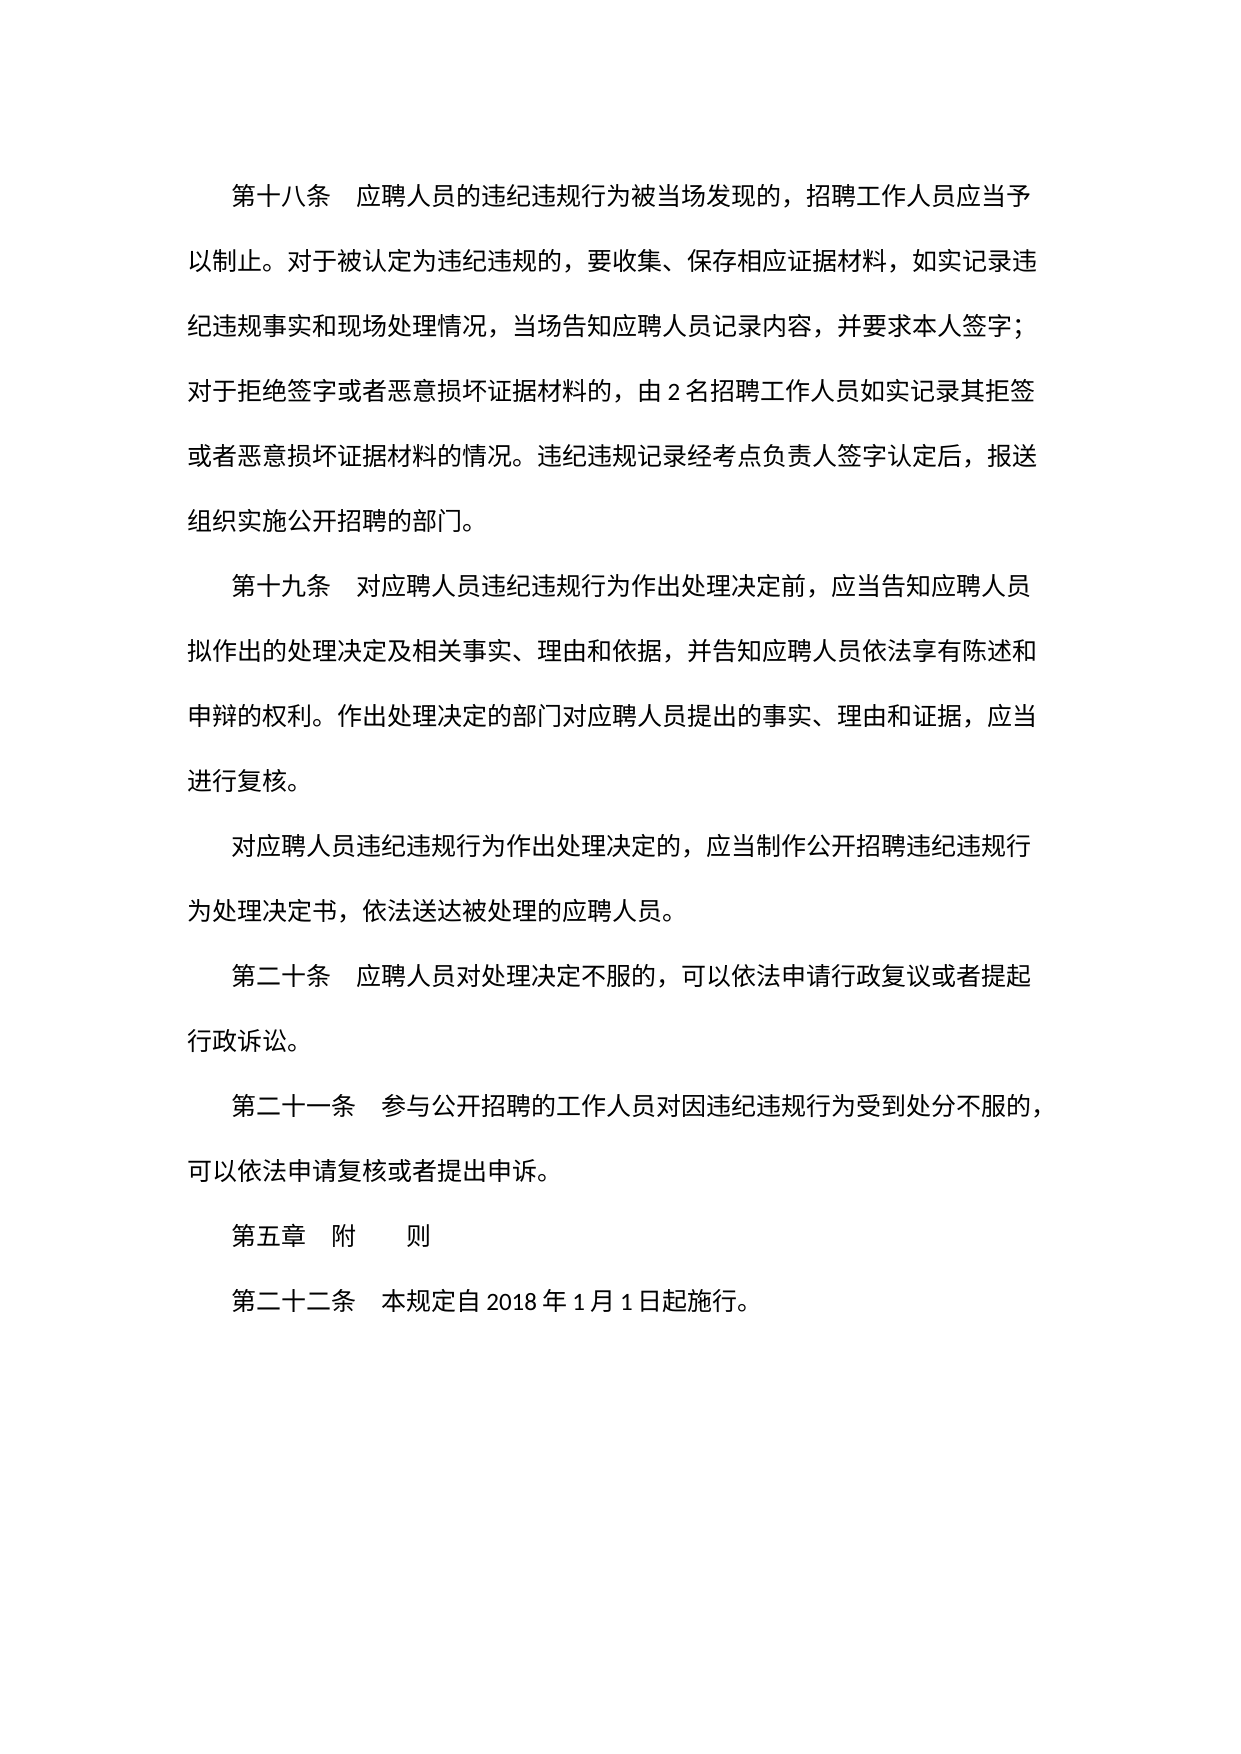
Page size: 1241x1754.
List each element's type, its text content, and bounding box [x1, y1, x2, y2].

text 第二十一条 参与公开招聘的工作人员对因违纪违规行为受到处分不服的，可以依法申请复核或者提出申诉。 [187, 1072, 1053, 1202]
text 第五章 附 则 [187, 1202, 1053, 1267]
text 第二十条 应聘人员对处理决定不服的，可以依法申请行政复议或者提起行政诉讼。 [187, 942, 1053, 1072]
text 第十九条 对应聘人员违纪违规行为作出处理决定前，应当告知应聘人员拟作出的处理决定及相关事实、理由和依据，并告知应聘人员依法享有陈述和申辩的权利。作出处理决定的部门对应聘人员提出的事实、理由和证据，应当进行复核。 [187, 552, 1053, 812]
text 第十八条 应聘人员的违纪违规行为被当场发现的，招聘工作人员应当予以制止。对于被认定为违纪违规的，要收集、保存相应证据材料，如实记录违纪违规事实和现场处理情况，当场告知应聘人员记录内容，并要求本人签字；对于拒绝签字或者恶意损坏证据材料的，由2名招聘工作人员如实记录其拒签或者恶意损坏证据材料的情况。违纪违规记录经考点负责人签字认定后，报送组织实施公开招聘的部门。 [187, 162, 1053, 552]
text 第二十二条 本规定自2018年1月1日起施行。 [187, 1267, 1053, 1332]
text 对应聘人员违纪违规行为作出处理决定的，应当制作公开招聘违纪违规行为处理决定书，依法送达被处理的应聘人员。 [187, 812, 1053, 942]
